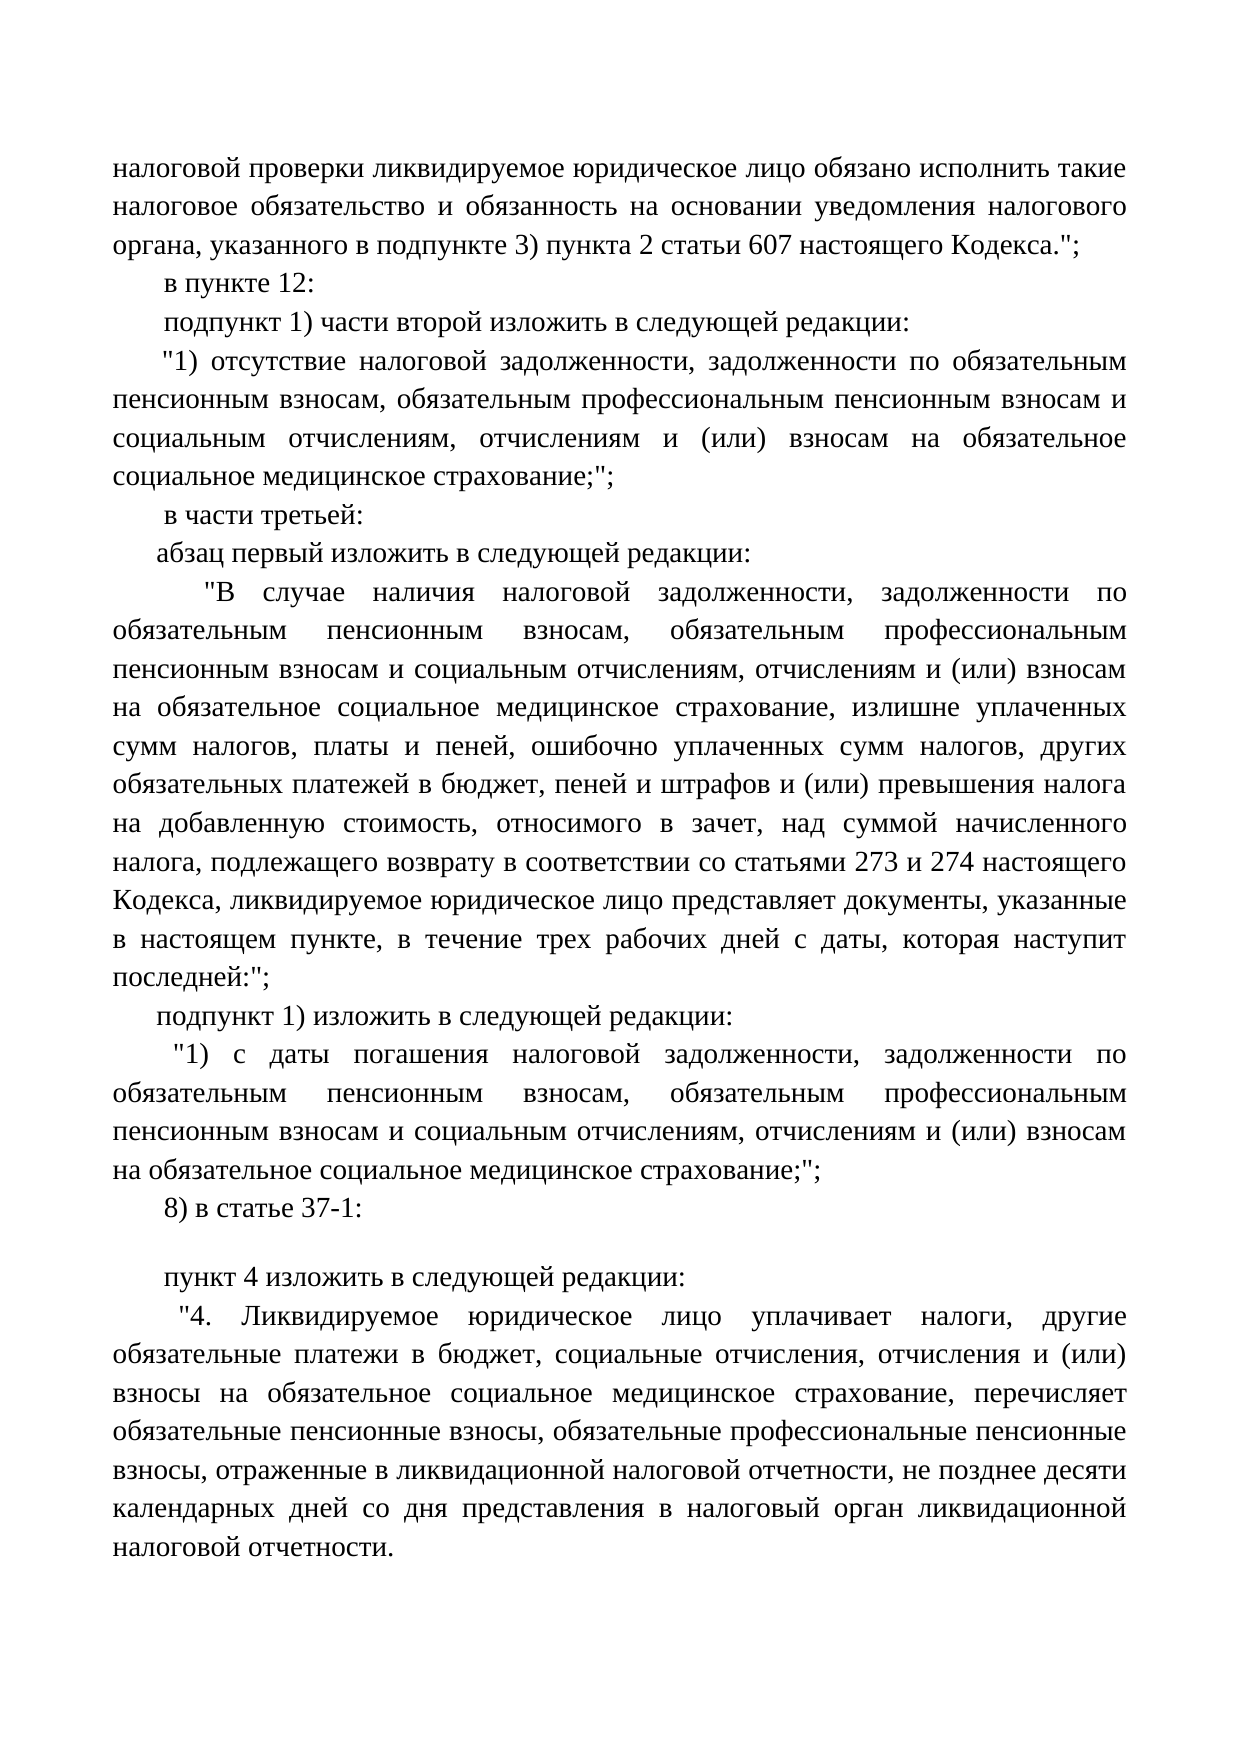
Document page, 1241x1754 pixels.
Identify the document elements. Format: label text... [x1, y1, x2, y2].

text "1) с даты погашения налоговой задолженности, задолженности по обязательным пенсионным взносам, обязательным профессиональным пенсионным взносам и социальным отчислениям, отчислениям и (или) взносам на обязательное социальное медицинское страхование;"; [112, 1036, 1128, 1186]
text в части третьей: [112, 497, 1128, 530]
text "В случае наличия налоговой задолженности, задолженности по обязательным пенсионным взносам, обязательным профессиональным пенсионным взносам и социальным отчислениям, отчислениям и (или) взносам на обязательное социальное медицинское страхование, излишне уплаченных сумм налогов, платы и пеней, ошибочно уплаченных сумм налогов, других обязательных платежей в бюджет, пеней и штрафов и (или) превышения налога на добавленную стоимость, относимого в зачет, над суммой начисленного налога, подлежащего возврату в соответствии со статьями 273 и 274 настоящего Кодекса, ликвидируемое юридическое лицо представляет документы, указанные в настоящем пункте, в течение трех рабочих дней с даты, которая наступит последней:"; [112, 574, 1128, 993]
text пункт 4 изложить в следующей редакции: [112, 1259, 1128, 1293]
text подпункт 1) части второй изложить в следующей редакции: [112, 304, 1128, 338]
text подпункт 1) изложить в следующей редакции: [112, 998, 1128, 1031]
text "4. Ликвидируемое юридическое лицо уплачивает налоги, другие обязательные платежи в бюджет, социальные отчисления, отчисления и (или) взносы на обязательное социальное медицинское страхование, перечисляет обязательные пенсионные взносы, обязательные профессиональные пенсионные взносы, отраженные в ликвидационной налоговой отчетности, не позднее десяти календарных дней со дня представления в налоговый орган ликвидационной налоговой отчетности. [112, 1298, 1128, 1563]
text 8) в статье 37-1: [112, 1191, 1128, 1224]
text "1) отсутствие налоговой задолженности, задолженности по обязательным пенсионным взносам, обязательным профессиональным пенсионным взносам и социальным отчислениям, отчислениям и (или) взносам на обязательное социальное медицинское страхование;"; [112, 343, 1128, 492]
text в пункте 12: [112, 266, 1128, 299]
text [112, 150, 1128, 261]
text абзац первый изложить в следующей редакции: [112, 535, 1128, 569]
